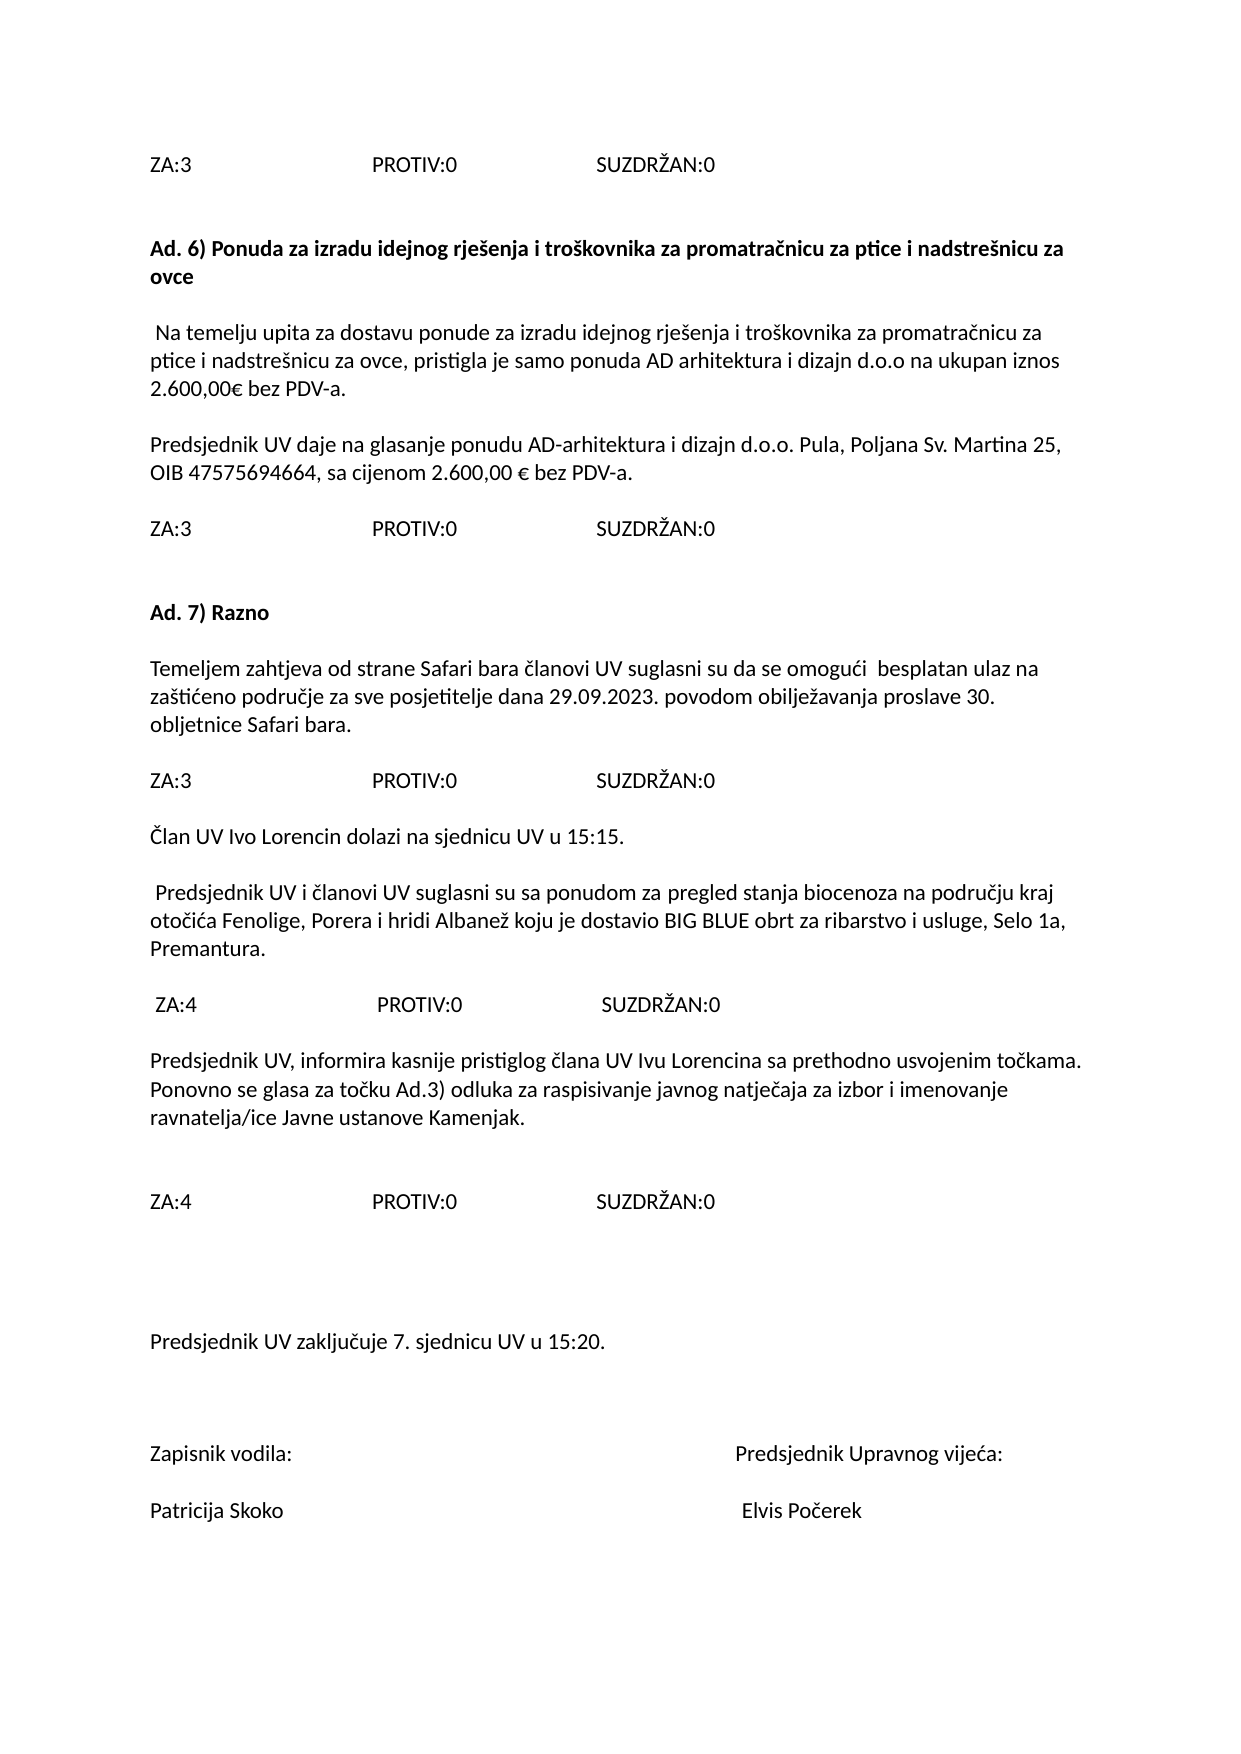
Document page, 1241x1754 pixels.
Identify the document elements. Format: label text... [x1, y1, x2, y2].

text ZA:3 PROTIV:0 SUZDRŽAN:0 [150, 766, 1090, 794]
text ZA:3 PROTIV:0 SUZDRŽAN:0 [150, 514, 1090, 542]
text Predsjednik UV zaključuje 7. sjednicu UV u 15:20. [150, 1327, 1090, 1355]
text Član UV Ivo Lorencin dolazi na sjednicu UV u 15:15. [150, 822, 1090, 851]
text Ad. 6) Ponuda za izradu idejnog rješenja i troškovnika za promatračnicu za ptice i nadstrešnicu za ovce [150, 234, 1090, 290]
text ZA:3 PROTIV:0 SUZDRŽAN:0 [150, 150, 1090, 178]
text ZA:4 PROTIV:0 SUZDRŽAN:0 [150, 1187, 1090, 1215]
text ZA:4 PROTIV:0 SUZDRŽAN:0 [150, 991, 1090, 1019]
text Temeljem zahtjeva od strane Safari bara članovi UV suglasni su da se omogući besplatan ulaz na zaštićeno područje za sve posjetitelje dana 29.09.2023. povodom obilježavanja proslave 30. obljetnice Safari bara. [150, 654, 1090, 738]
text Ad. 7) Razno [150, 598, 1090, 626]
text Predsjednik UV daje na glasanje ponudu AD-arhitektura i dizajn d.o.o. Pula, Poljana Sv. Martina 25, OIB 47575694664, sa cijenom 2.600,00 € bez PDV-a. [150, 430, 1090, 486]
text Predsjednik UV, informira kasnije pristiglog člana UV Ivu Lorencina sa prethodno usvojenim točkama. [150, 1047, 1090, 1075]
text Patricija Skoko Elvis Počerek [150, 1496, 1090, 1524]
text Ponovno se glasa za točku Ad.3) odluka za raspisivanje javnog natječaja za izbor i imenovanje ravnatelja/ice Javne ustanove Kamenjak. [150, 1075, 1090, 1131]
text Na temelju upita za dostavu ponude za izradu idejnog rješenja i troškovnika za promatračnicu za ptice i nadstrešnicu za ovce, pristigla je samo ponuda AD arhitektura i dizajn d.o.o na ukupan iznos 2.600,00€ bez PDV-a. [150, 318, 1090, 402]
text Zapisnik vodila: Predsjednik Upravnog vijeća: [150, 1439, 1090, 1467]
text Predsjednik UV i članovi UV suglasni su sa ponudom za pregled stanja biocenoza na području kraj otočića Fenolige, Porera i hridi Albanež koju je dostavio BIG BLUE obrt za ribarstvo i usluge, Selo 1a, Premantura. [150, 878, 1090, 963]
